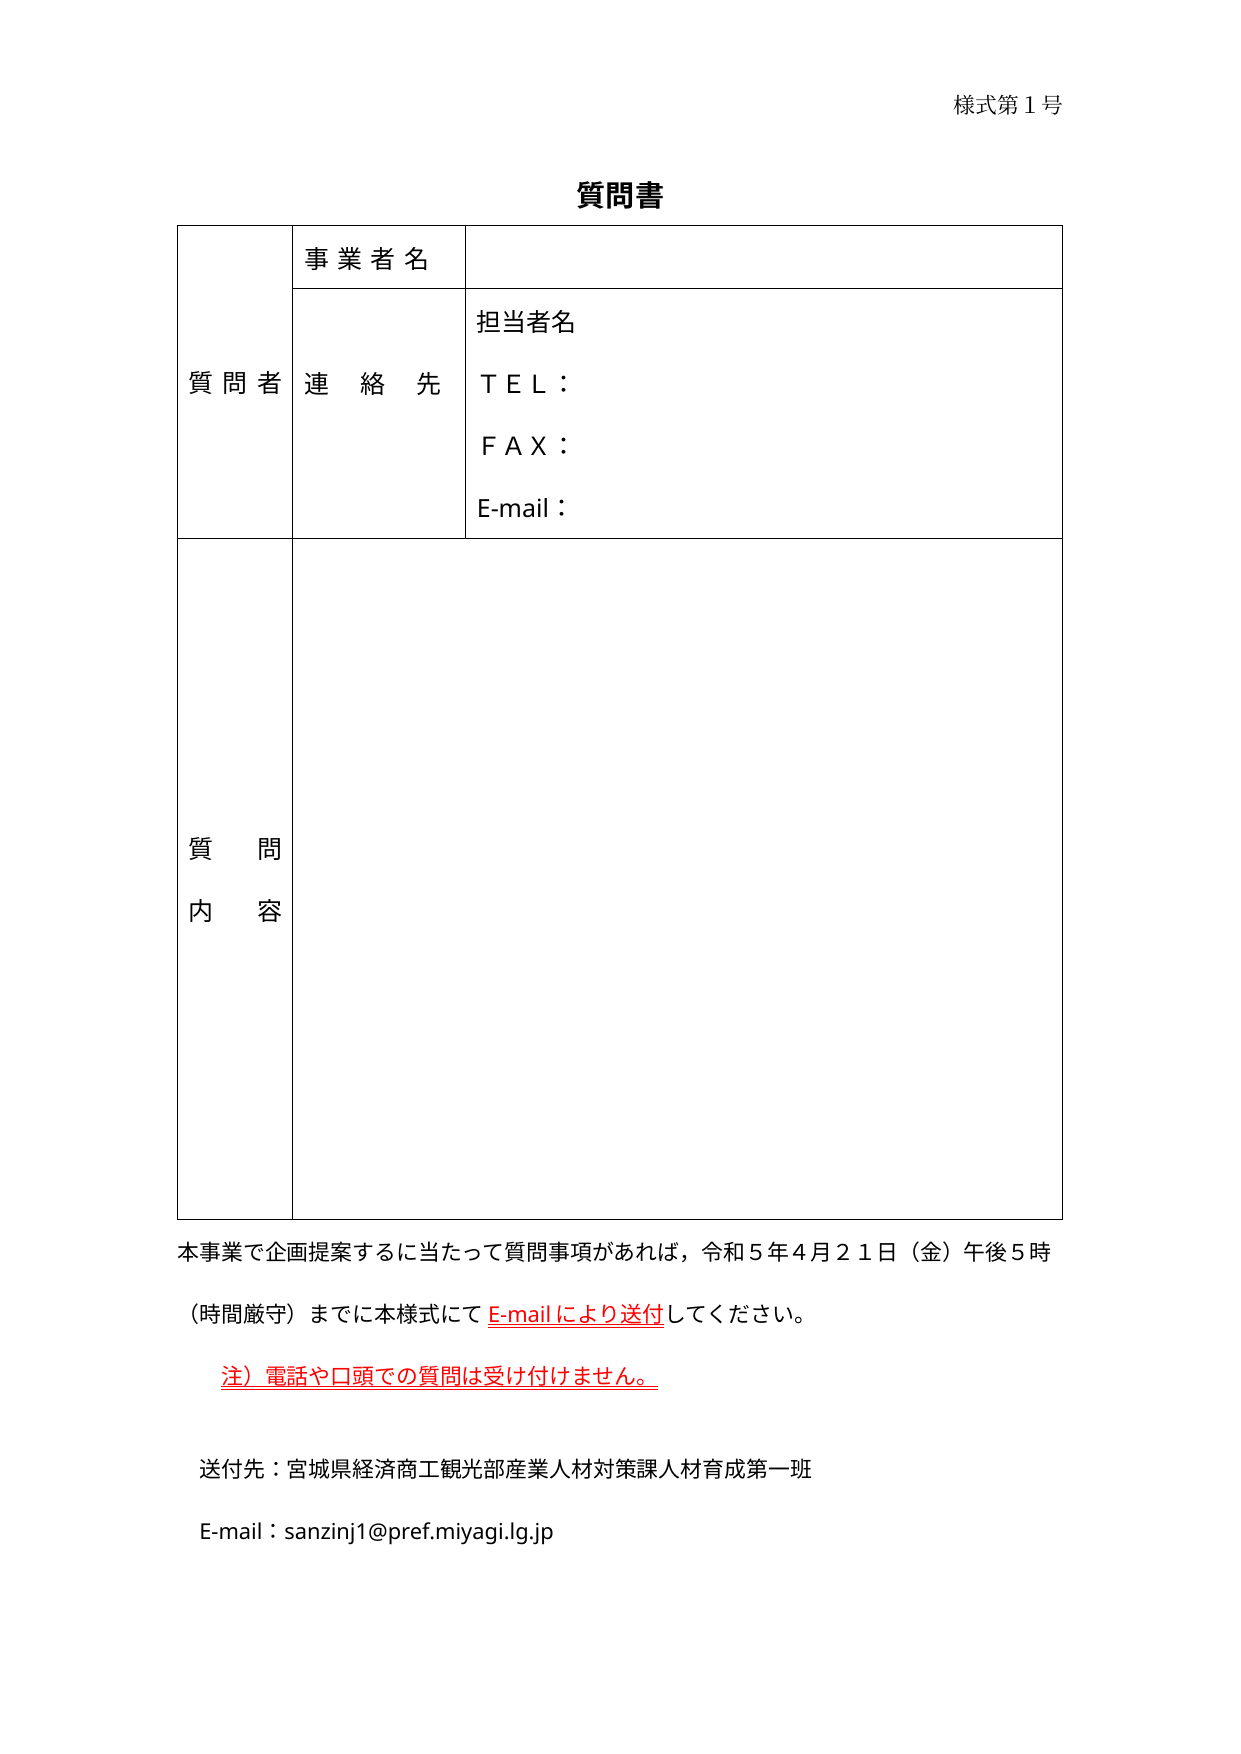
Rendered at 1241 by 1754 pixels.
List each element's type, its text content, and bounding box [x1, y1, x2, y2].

table_header 質問者 [178, 226, 292, 538]
text 質問書 [177, 163, 1063, 225]
text 送付先：宮城県経済商工観光部産業人材対策課人材育成第一班 [177, 1437, 1063, 1499]
table_cell 担当者名 ＴＥＬ： ＦＡＸ： E-mail： [466, 289, 1062, 538]
text E-mail：sanzinj1@pref.miyagi.lg.jp [177, 1499, 1063, 1561]
table_cell 質問 内容 [178, 539, 292, 1219]
table_cell [293, 539, 1062, 1219]
text 本事業で企画提案するに当たって質問事項があれば，令和５年４月２１日（金）午後５時（時間厳守）までに本様式にてE-mailにより送付してください。 [177, 1220, 1063, 1344]
table_header 事業者名 [293, 226, 465, 288]
text 注）電話や口頭での質問は受け付けません。 [177, 1344, 1063, 1406]
table_header [466, 226, 1062, 288]
table_cell 連 絡 先 [293, 289, 465, 538]
